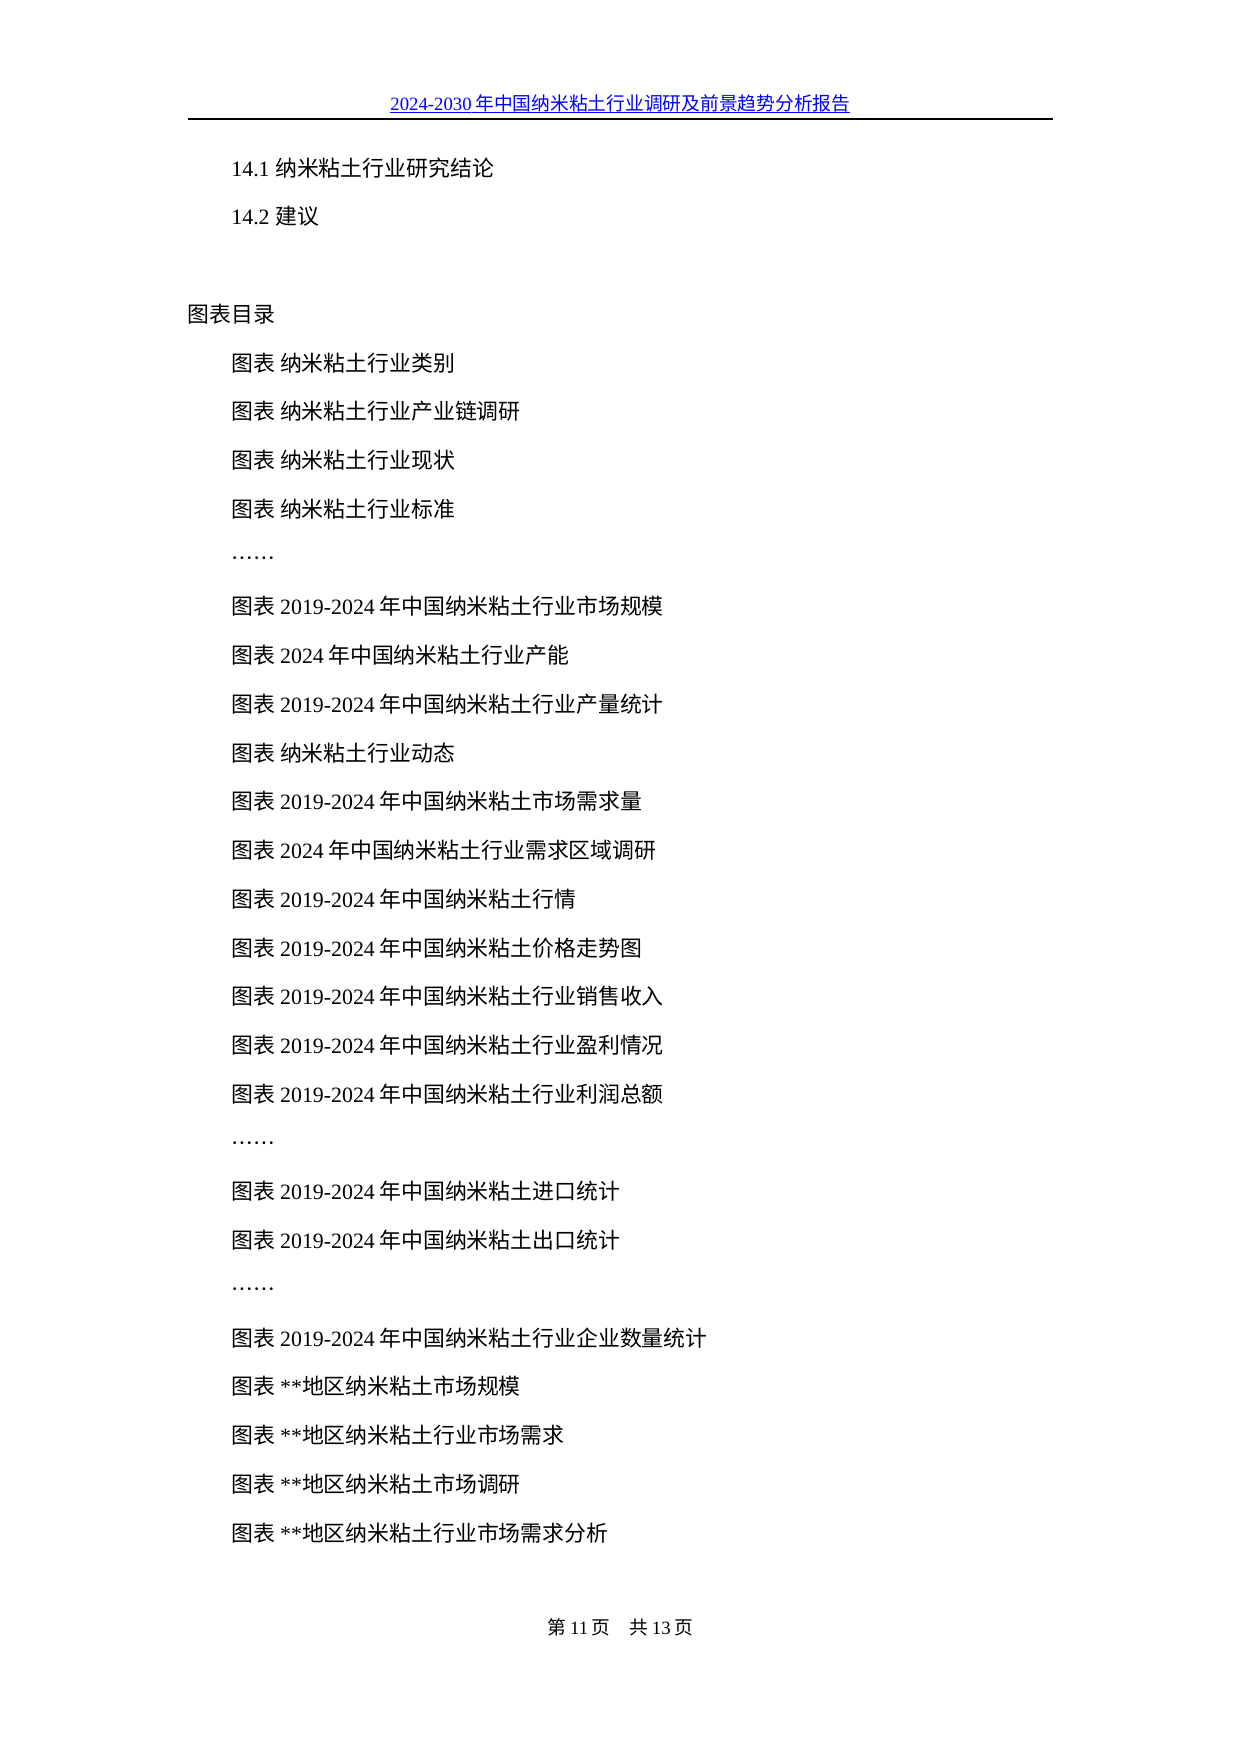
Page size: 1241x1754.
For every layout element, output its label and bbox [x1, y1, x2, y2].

text [187, 150, 1053, 1548]
